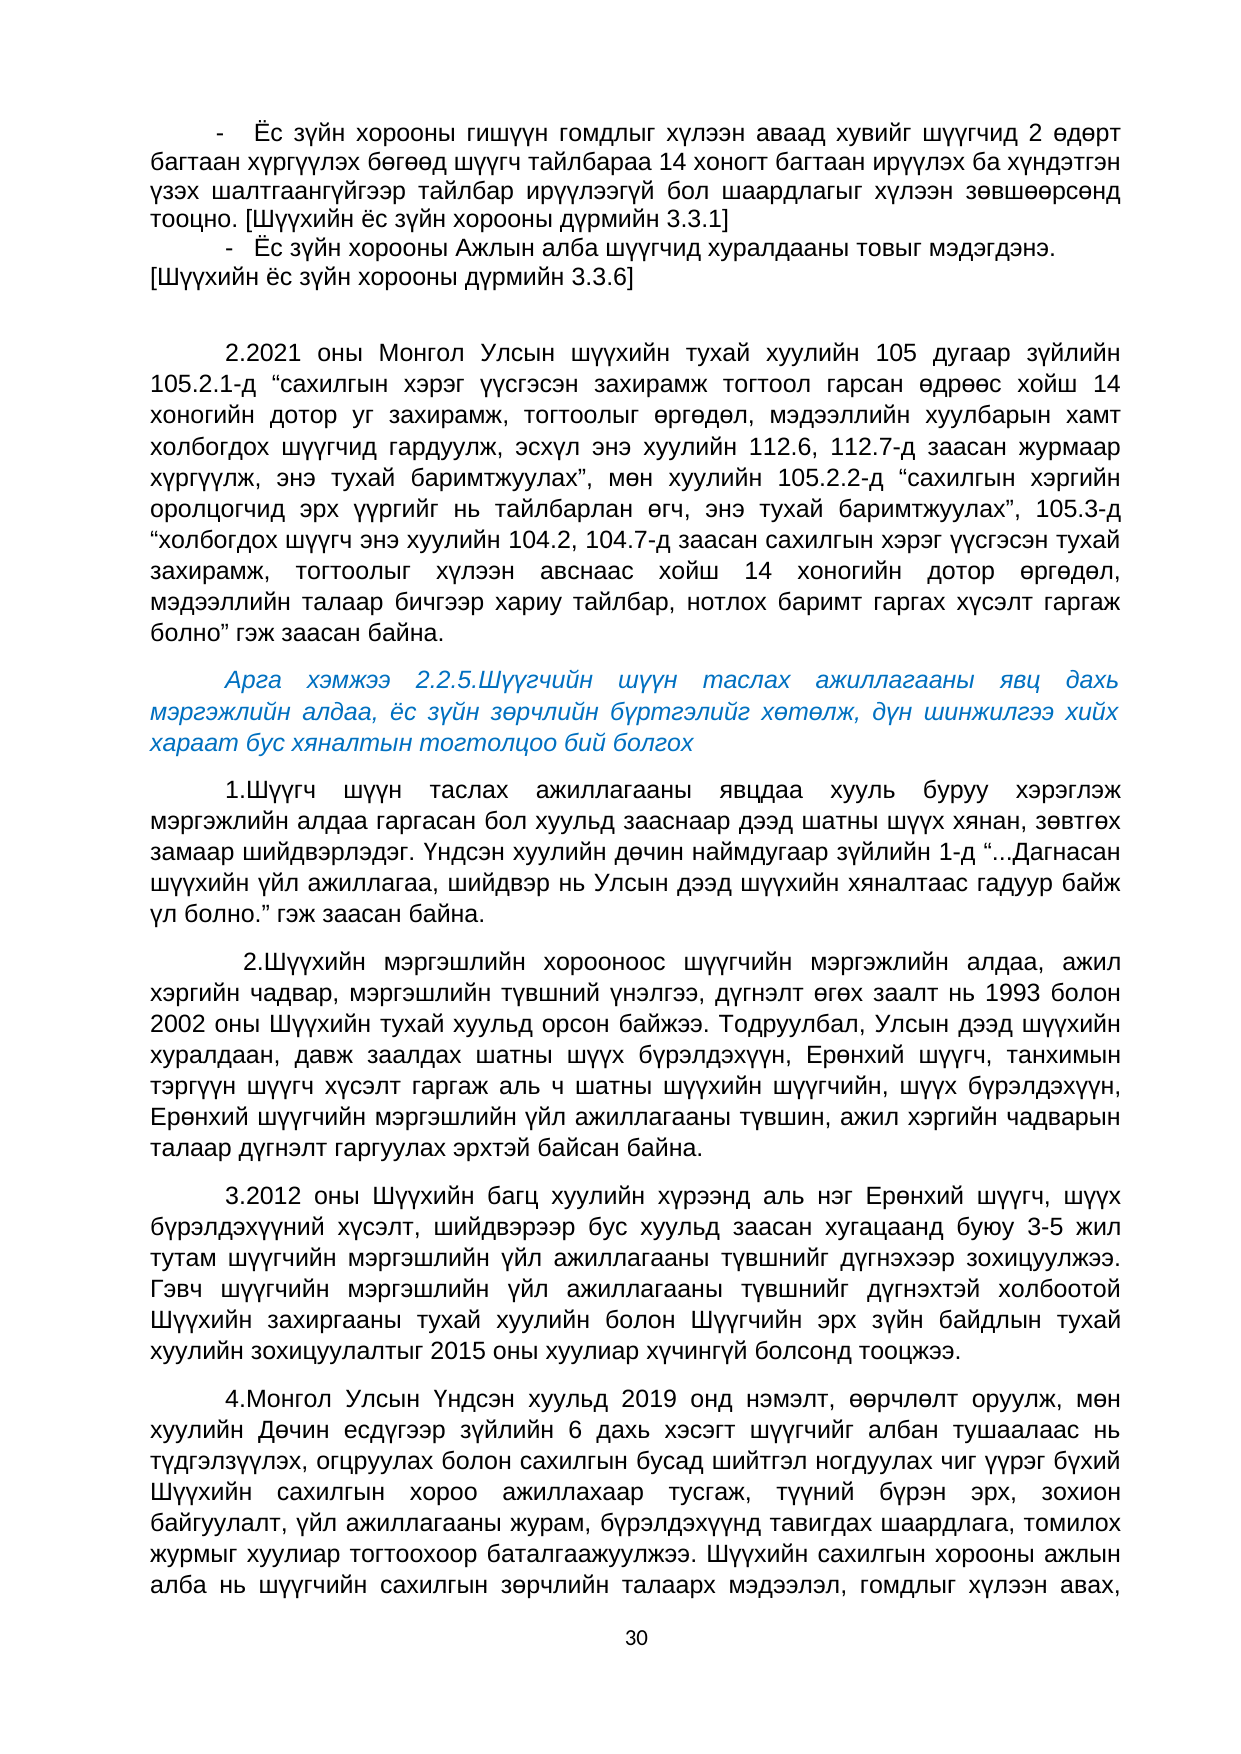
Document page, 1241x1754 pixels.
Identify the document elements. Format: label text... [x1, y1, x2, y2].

list Ёс зүйн хорооны гишүүн гомдлыг хүлээн аваад хувийг шүүгчид 2 өдөрт багтаан хүргүүлэх бөгөөд шүүгч тайлбараа 14 хоногт багтаан ирүүлэх ба хүндэтгэн үзэх шалтгаангүйгээр тайлбар ирүүлээгүй бол шаардлагыг хүлээн зөвшөөрсөнд тооцно. [Шүүхийн ёс зүйн хорооны дүрмийн 3.3.1] [150, 118, 1122, 233]
list Ёс зүйн хорооны Ажлын алба шүүгчид хуралдааны товыг мэдэгдэнэ. [Шүүхийн ёс зүйн хорооны дүрмийн 3.3.6] [150, 233, 1122, 291]
text Арга хэмжээ 2.2.5.Шүүгчийн шүүн таслах ажиллагааны явц дахь мэргэжлийн алдаа, ёс зүйн зөрчлийн бүртгэлийг хөтөлж, дүн шинжилгээ хийх хараат бус хяналтын тогтолцоо бий болгох [150, 665, 1122, 756]
text 2.2021 оны Монгол Улсын шүүхийн тухай хуулийн 105 дугаар зүйлийн 105.2.1-д “сахилгын хэрэг үүсгэсэн захирамж тогтоол гарсан өдрөөс хойш 14 хоногийн дотор уг захирамж, тогтоолыг өргөдөл, мэдээллийн хуулбарын хамт холбогдох шүүгчид гардуулж, эсхүл энэ хуулийн 112.6, 112.7-д заасан журмаар хүргүүлж, энэ тухай баримтжуулах”, мөн хуулийн 105.2.2-д “сахилгын хэргийн оролцогчид эрх үүргийг нь тайлбарлан өгч, энэ тухай баримтжуулах”, 105.3-д “холбогдох шүүгч энэ хуулийн 104.2, 104.7-д заасан сахилгын хэрэг үүсгэсэн тухай захирамж, тогтоолыг хүлээн авснаас хойш 14 хоногийн дотор өргөдөл, мэдээллийн талаар бичгээр хариу тайлбар, нотлох баримт гаргах хүсэлт гаргаж болно” гэж заасан байна. [150, 338, 1122, 646]
text 3.2012 оны Шүүхийн багц хуулийн хүрээнд аль нэг Ерөнхий шүүгч, шүүх бүрэлдэхүүний хүсэлт, шийдвэрээр бус хуульд заасан хугацаанд буюу 3-5 жил тутам шүүгчийн мэргэшлийн үйл ажиллагааны түвшнийг дүгнэхээр зохицуулжээ. Гэвч шүүгчийн мэргэшлийн үйл ажиллагааны түвшнийг дүгнэхтэй холбоотой Шүүхийн захиргааны тухай хуулийн болон Шүүгчийн эрх зүйн байдлын тухай хуулийн зохицуулалтыг 2015 оны хуулиар хүчингүй болсонд тооцжээ. [150, 1181, 1122, 1365]
text 2.Шүүхийн мэргэшлийн хорооноос шүүгчийн мэргэжлийн алдаа, ажил хэргийн чадвар, мэргэшлийн түвшний үнэлгээ, дүгнэлт өгөх заалт нь 1993 болон 2002 оны Шүүхийн тухай хуульд орсон байжээ. Тодруулбал, Улсын дээд шүүхийн хуралдаан, давж заалдах шатны шүүх бүрэлдэхүүн, Ерөнхий шүүгч, танхимын тэргүүн шүүгч хүсэлт гаргаж аль ч шатны шүүхийн шүүгчийн, шүүх бүрэлдэхүүн, Ерөнхий шүүгчийн мэргэшлийн үйл ажиллагааны түвшин, ажил хэргийн чадварын талаар дүгнэлт гаргуулах эрхтэй байсан байна. [150, 947, 1122, 1162]
text 1.Шүүгч шүүн таслах ажиллагааны явцдаа хууль буруу хэрэглэж мэргэжлийн алдаа гаргасан бол хуульд зааснаар дээд шатны шүүх хянан, зөвтгөх замаар шийдвэрлэдэг. Үндсэн хуулийн дөчин наймдугаар зүйлийн 1-д “...Дагнасан шүүхийн үйл ажиллагаа, шийдвэр нь Улсын дээд шүүхийн хяналтаас гадуур байж үл болно.” гэж заасан байна. [150, 775, 1122, 928]
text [150, 1384, 1122, 1599]
